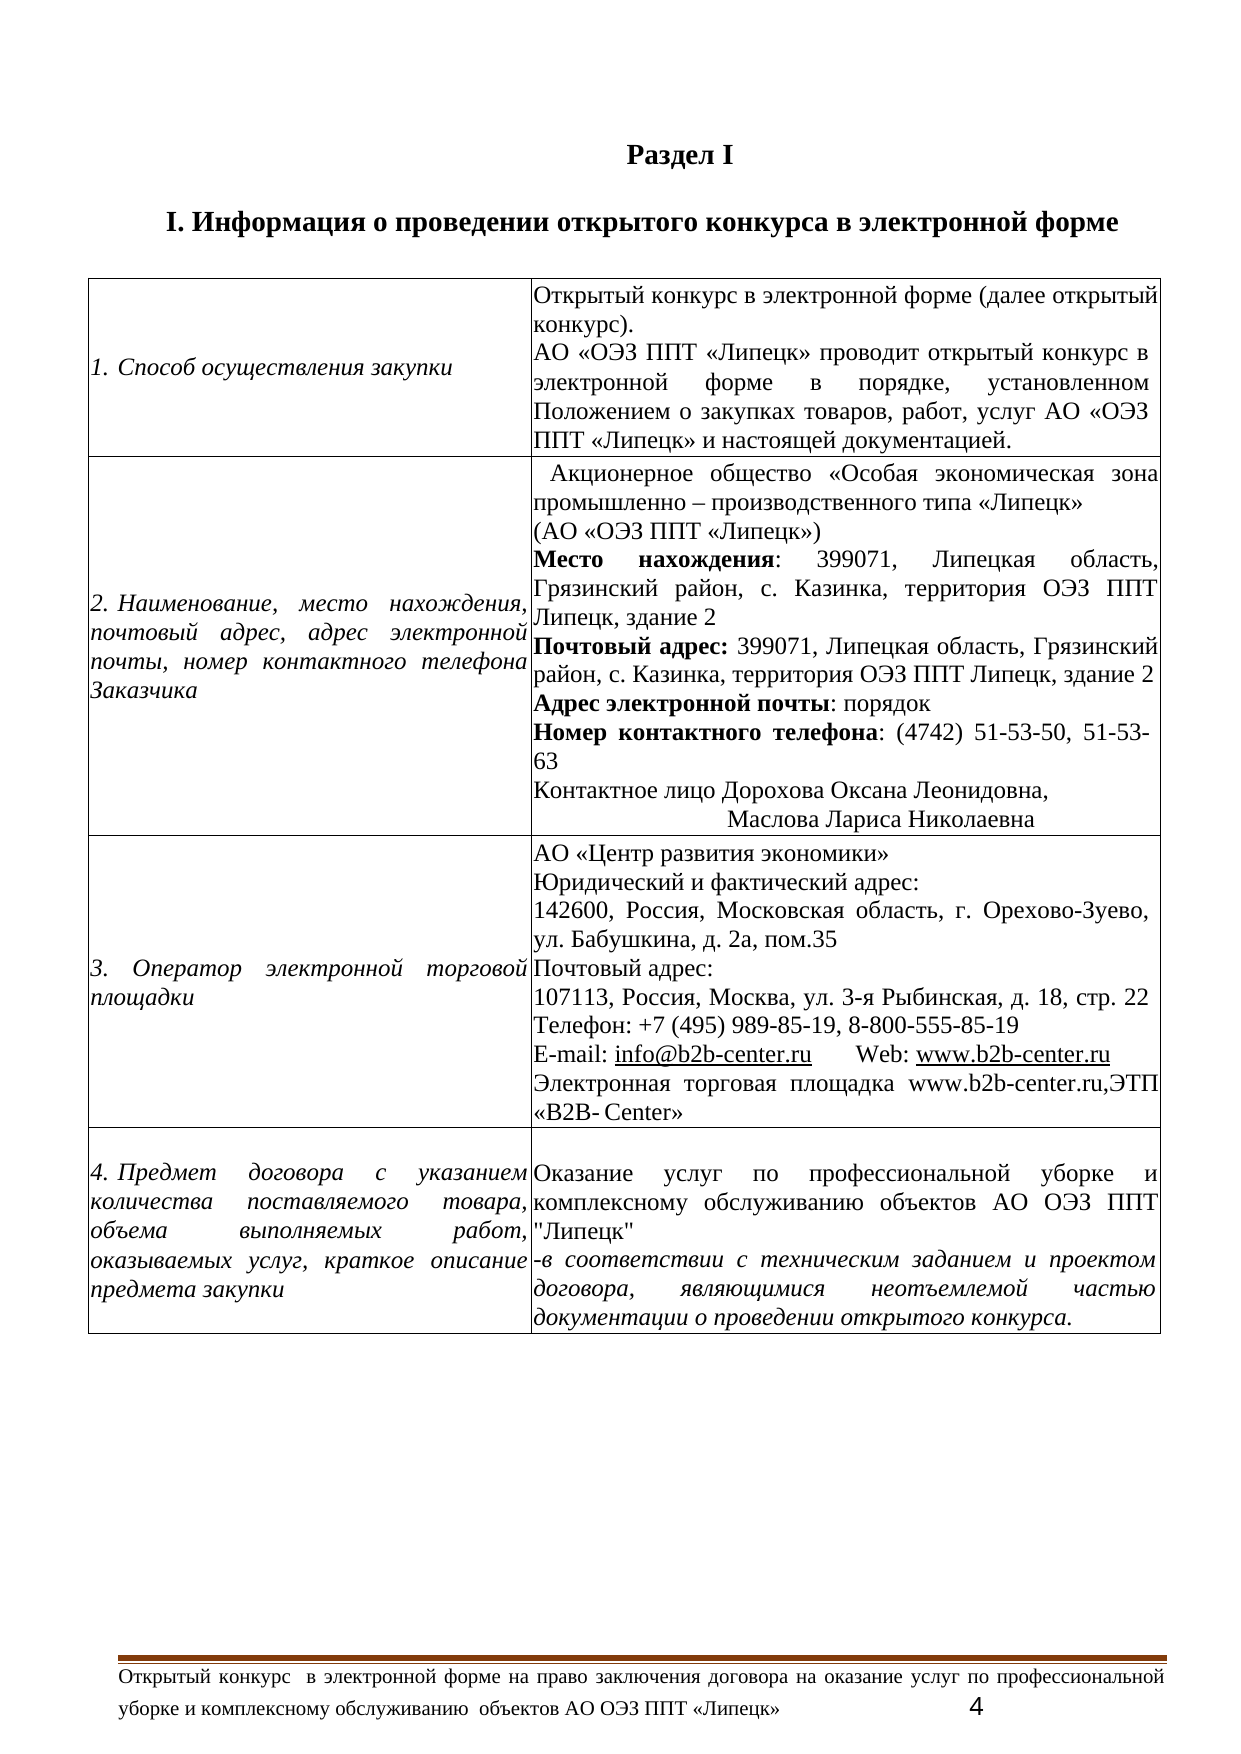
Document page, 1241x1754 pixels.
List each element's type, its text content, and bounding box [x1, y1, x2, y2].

text I. Информация о проведении открытого конкурса в электронной форме [118, 204, 1167, 238]
table_cell Оказание услуг по профессиональной уборке и комплексному обслуживанию объектов АО ОЭЗ ППТ "Липецк" -в соответствии с техническим заданием и проектом договора, являющимися неотъемлемой частью документации о проведении открытого конкурса. [532, 1128, 1160, 1332]
table_cell 4. Предмет договора с указанием количества поставляемого товара, объема выполняемых работ, оказываемых услуг, краткое описание предмета закупки [89, 1128, 531, 1332]
table_cell Акционерное общество «Особая экономическая зона промышленно – производственного типа «Липецк» (АО «ОЭЗ ППТ «Липецк») Место нахождения: 399071, Липецкая область, Грязинский район, с. Казинка, территория ОЭЗ ППТ Липецк, здание 2 Почтовый адрес: 399071, Липецкая область, Грязинский район, с. Казинка, территория ОЭЗ ППТ Липецк, здание 2 Адрес электронной почты: порядок Номер контактного телефона: (4742) 51-53-50, 51-53-63 Контактное лицо Дорохова Оксана Леонидовна, Маслова Лариса Николаевна [532, 457, 1160, 835]
table_cell 2. Наименование, место нахождения, почтовый адрес, адрес электронной почты, номер контактного телефона Заказчика [89, 457, 531, 835]
text Раздел I [193, 137, 1167, 171]
table_cell 3. Оператор электронной торговой площадки [89, 836, 531, 1127]
table_header 1. Способ осуществления закупки [89, 279, 531, 456]
table_header Открытый конкурс в электронной форме (далее открытый конкурс). АО «ОЭЗ ППТ «Липецк» проводит открытый конкурс в электронной форме в порядке, установленном Положением о закупках товаров, работ, услуг АО «ОЭЗ ППТ «Липецк» и настоящей документацией. [532, 279, 1160, 456]
table_cell АО «Центр развития экономики» Юридический и фактический адрес: 142600, Россия, Московская область, г. Орехово-Зуево, ул. Бабушкина, д. 2а, пом.35 Почтовый адрес: 107113, Россия, Москва, ул. 3-я Рыбинская, д. 18, стр. 22 Телефон: +7 (495) 989-85-19, 8-800-555-85-19 E-mail: info@b2b-center.ru Web: www.b2b-сenter.ru Электронная торговая площадка www.b2b-сenter.ru,ЭТП «B2B- Center» [532, 836, 1160, 1127]
